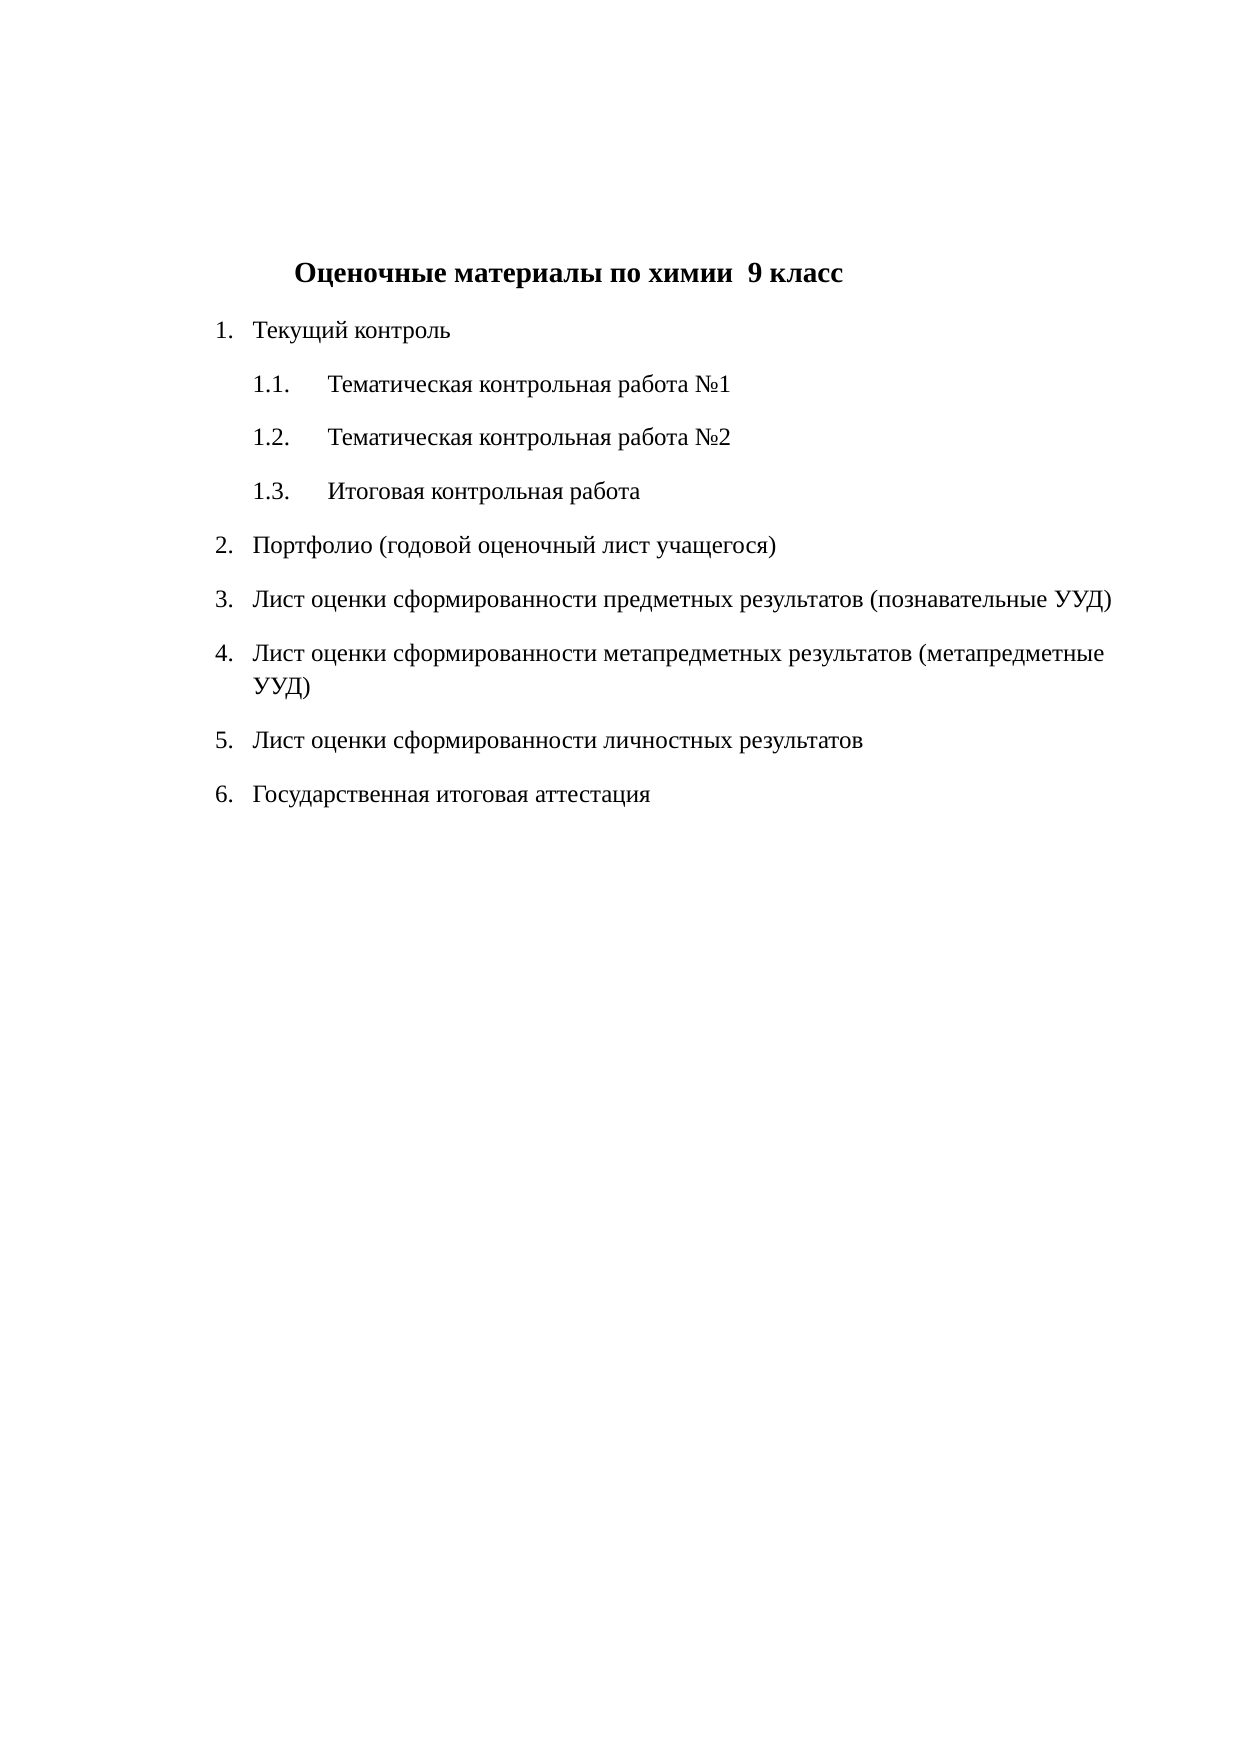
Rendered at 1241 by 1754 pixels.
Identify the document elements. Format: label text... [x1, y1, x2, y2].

list Тематическая контрольная работа №1 [252, 369, 1152, 397]
list Портфолио (годовой оценочный лист учащегося) [215, 530, 1152, 559]
list Лист оценки сформированности метапредметных результатов (метапредметные УУД) [215, 638, 1152, 700]
list Текущий контроль [215, 315, 1152, 343]
list Итоговая контрольная работа [252, 476, 1152, 505]
text Оценочные материалы по химии 9 класс [177, 255, 1152, 289]
list Государственная итоговая аттестация [215, 779, 1152, 807]
list Лист оценки сформированности предметных результатов (познавательные УУД) [215, 584, 1152, 613]
list Тематическая контрольная работа №2 [252, 422, 1152, 451]
list Лист оценки сформированности личностных результатов [215, 725, 1152, 753]
